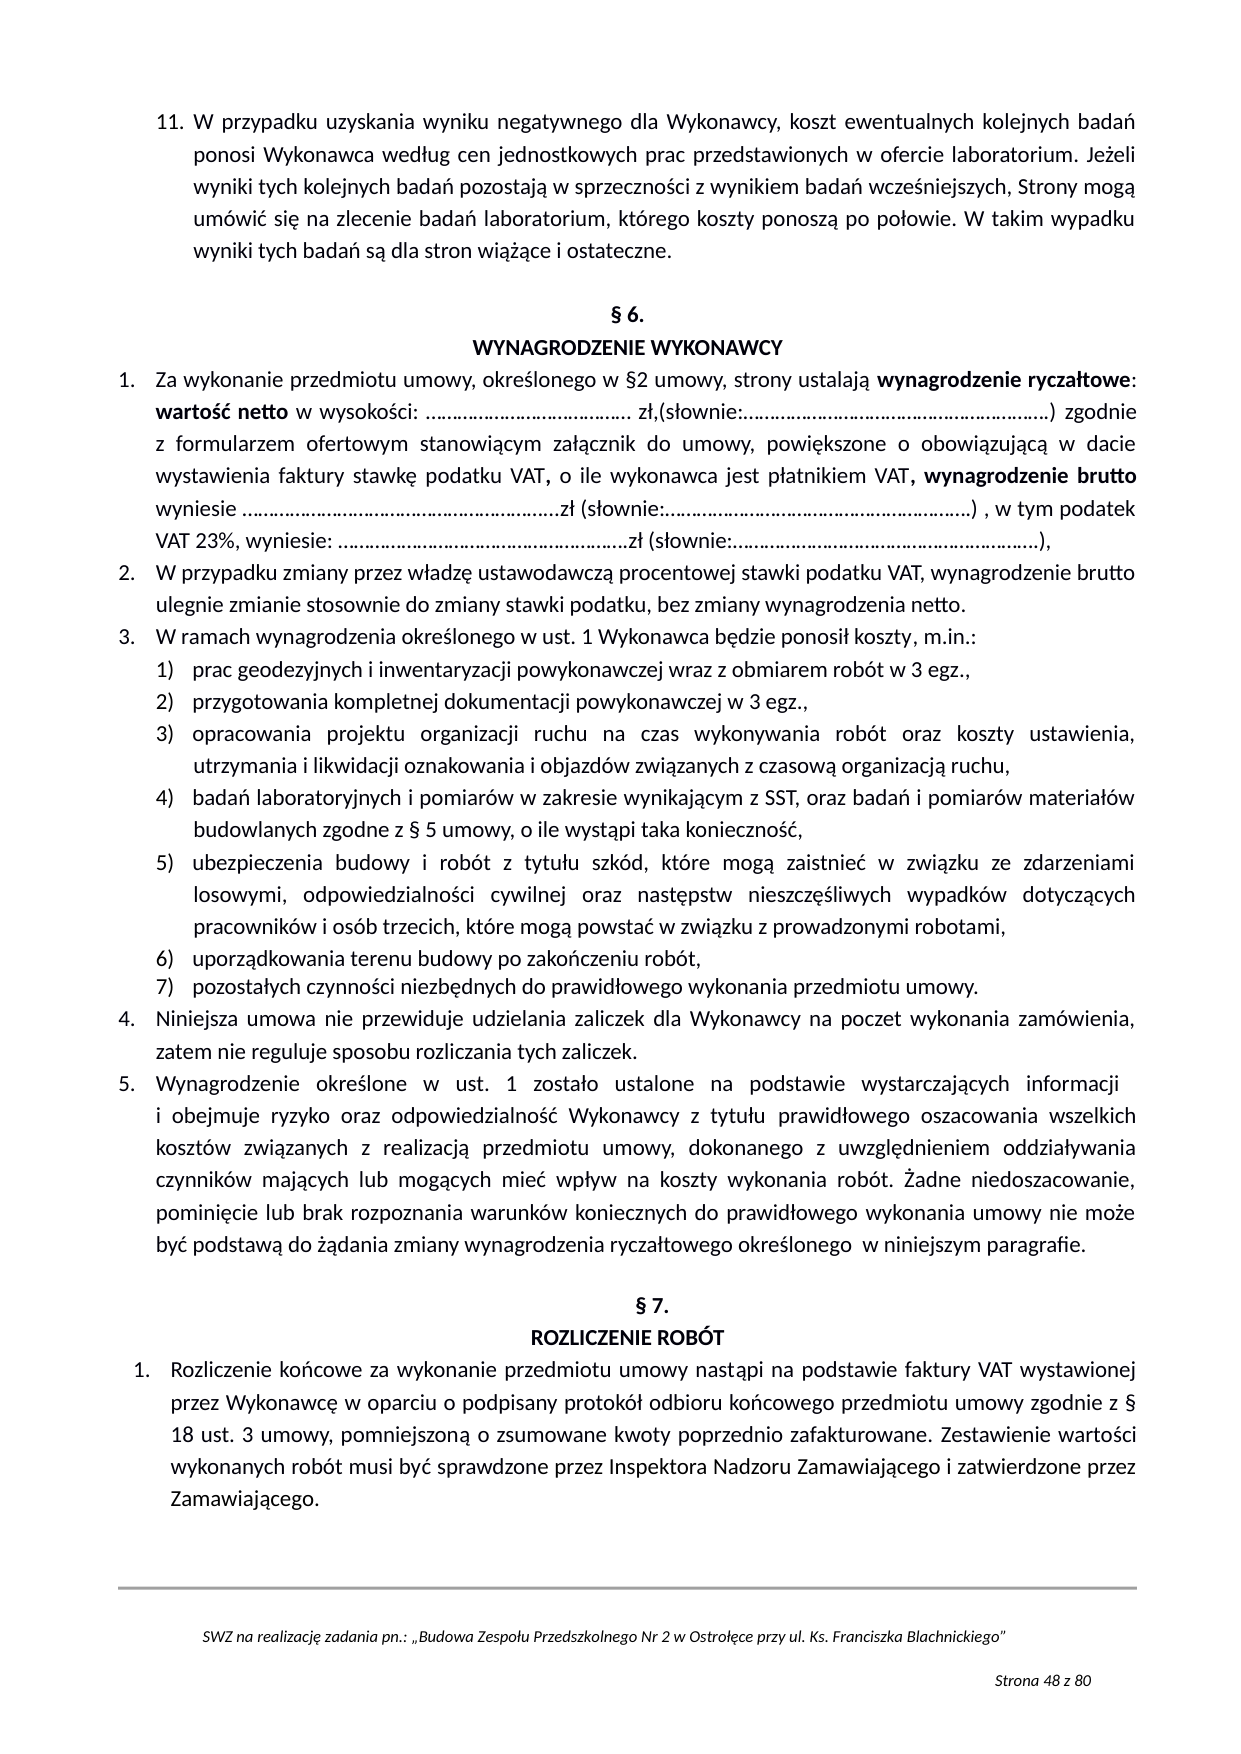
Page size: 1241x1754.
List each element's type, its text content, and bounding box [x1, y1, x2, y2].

list pozostałych czynności niezbędnych do prawidłowego wykonania przedmiotu umowy. [156, 972, 1137, 1000]
list prac geodezyjnych i inwentaryzacji powykonawczej wraz z obmiarem robót w 3 egz., [156, 655, 1137, 683]
list ubezpieczenia budowy i robót z tytułu szkód, które mogą zaistnieć w związku ze zdarzeniami losowymi, odpowiedzialności cywilnej oraz następstw nieszczęśliwych wypadków dotyczących pracowników i osób trzecich, które mogą powstać w związku z prowadzonymi robotami, [156, 848, 1137, 940]
text § 7. [561, 1291, 1137, 1319]
text ROZLICZENIE ROBÓT [118, 1323, 1137, 1351]
list Wynagrodzenie określone w ust. 1 zostało ustalone na podstawie wystarczających informacji i obejmuje ryzyko oraz odpowiedzialność Wykonawcy z tytułu prawidłowego oszacowania wszelkich kosztów związanych z realizacją przedmiotu umowy, dokonanego z uwzględnieniem oddziaływania czynników mających lub mogących mieć wpływ na koszty wykonania robót. Żadne niedoszacowanie, pominięcie lub brak rozpoznania warunków koniecznych do prawidłowego wykonania umowy nie może być podstawą do żądania zmiany wynagrodzenia ryczałtowego określonego w niniejszym paragrafie. [118, 1069, 1137, 1258]
list uporządkowania terenu budowy po zakończeniu robót, [156, 944, 1137, 972]
list W przypadku uzyskania wyniku negatywnego dla Wykonawcy, koszt ewentualnych kolejnych badań ponosi Wykonawca według cen jednostkowych prac przedstawionych w ofercie laboratorium. Jeżeli wyniki tych kolejnych badań pozostają w sprzeczności z wynikiem badań wcześniejszych, Strony mogą umówić się na zlecenie badań laboratorium, którego koszty ponoszą po połowie. W takim wypadku wyniki tych badań są dla stron wiążące i ostateczne. [156, 107, 1137, 264]
list Niniejsza umowa nie przewiduje udzielania zaliczek dla Wykonawcy na poczet wykonania zamówienia, zatem nie reguluje sposobu rozliczania tych zaliczek. [118, 1004, 1137, 1065]
text WYNAGRODZENIE WYKONAWCY [118, 333, 1137, 361]
text § 6. [118, 301, 1137, 329]
list Rozliczenie końcowe za wykonanie przedmiotu umowy nastąpi na podstawie faktury VAT wystawionej przez Wykonawcę w oparciu o podpisany protokół odbioru końcowego przedmiotu umowy zgodnie z § 18 ust. 3 umowy, pomniejszoną o zsumowane kwoty poprzednio zafakturowane. Zestawienie wartości wykonanych robót musi być sprawdzone przez Inspektora Nadzoru Zamawiającego i zatwierdzone przez Zamawiającego. [133, 1356, 1137, 1512]
list W przypadku zmiany przez władzę ustawodawczą procentowej stawki podatku VAT, wynagrodzenie brutto ulegnie zmianie stosownie do zmiany stawki podatku, bez zmiany wynagrodzenia netto. [118, 558, 1137, 618]
list W ramach wynagrodzenia określonego w ust. 1 Wykonawca będzie ponosił koszty, m.in.: [118, 622, 1137, 651]
list opracowania projektu organizacji ruchu na czas wykonywania robót oraz koszty ustawienia, utrzymania i likwidacji oznakowania i objazdów związanych z czasową organizacją ruchu, [156, 719, 1137, 779]
list badań laboratoryjnych i pomiarów w zakresie wynikającym z SST, oraz badań i pomiarów materiałów budowlanych zgodne z § 5 umowy, o ile wystąpi taka konieczność, [156, 783, 1137, 844]
list przygotowania kompletnej dokumentacji powykonawczej w 3 egz., [156, 687, 1137, 715]
list Za wykonanie przedmiotu umowy, określonego w §2 umowy, strony ustalają wynagrodzenie ryczałtowe: wartość netto w wysokości: ………………………………… zł,(słownie:………………………………………………….) zgodnie z formularzem ofertowym stanowiącym załącznik do umowy, powiększone o obowiązującą w dacie wystawienia faktury stawkę podatku VAT, o ile wykonawca jest płatnikiem VAT, wynagrodzenie brutto wyniesie …………………………………………………...zł (słownie:………………………………………………….) , w tym podatek VAT 23%, wyniesie: ……………………………………………….zł (słownie:………………………………………………….), [118, 365, 1137, 554]
